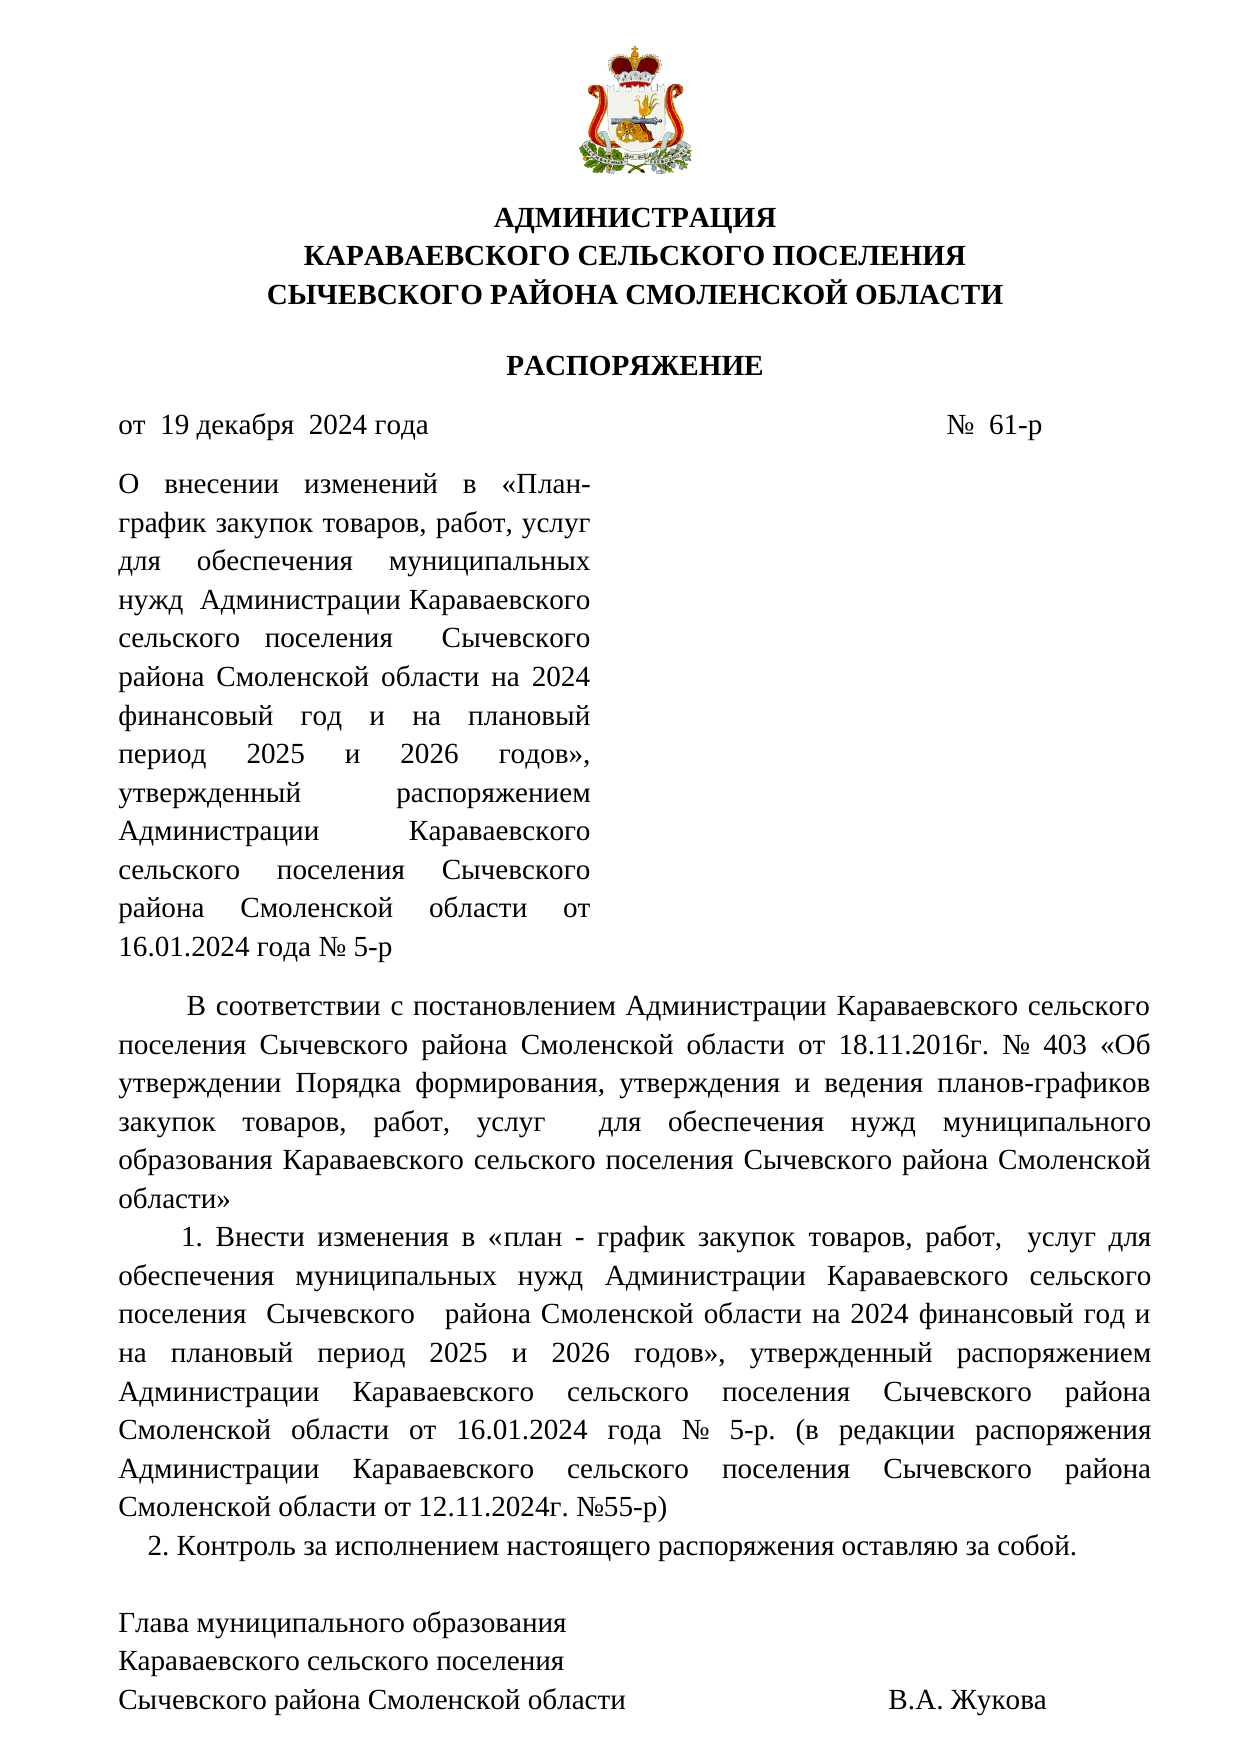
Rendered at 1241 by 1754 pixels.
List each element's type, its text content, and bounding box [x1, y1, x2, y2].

text 2. Контроль за исполнением настоящего распоряжения оставляю за собой. [118, 1528, 1152, 1561]
text Сычевского района Смоленской области В.А. Жукова [118, 1682, 1152, 1716]
text О внесении изменений в «План-график закупок товаров, работ, услуг для обеспечения муниципальных нужд Администрации Караваевского сельского поселения Сычевского района Смоленской области на 2024 финансовый год и на плановый период 2025 и 2026 годов», утвержденный распоряжением Администрации Караваевского сельского поселения Сычевского района Смоленской области от 16.01.2024 года № 5-р [118, 466, 591, 962]
text Караваевского сельского поселения [118, 1643, 1152, 1677]
text 1. Внести изменения в «план - график закупок товаров, работ, услуг для обеспечения муниципальных нужд Администрации Караваевского сельского поселения Сычевского района Смоленской области на 2024 финансовый год и на плановый период 2025 и 2026 годов», утвержденный распоряжением Администрации Караваевского сельского поселения Сычевского района Смоленской области от 16.01.2024 года № 5-р. (в редакции распоряжения Администрации Караваевского сельского поселения Сычевского района Смоленской области от 12.11.2024г. №55-р) [118, 1219, 1152, 1523]
text РАСПОРЯЖЕНИЕ [118, 348, 1152, 381]
text Глава муниципального образования [118, 1605, 1152, 1638]
text СЫЧЕВСКОГО РАЙОНА СМОЛЕНСКОЙ ОБЛАСТИ [118, 277, 1152, 310]
text АДМИНИСТРАЦИЯ [118, 200, 1152, 233]
text от 19 декабря 2024 года № 61-р [118, 407, 1152, 441]
picture [577, 44, 693, 175]
text КАРАВАЕВСКОГО СЕЛЬСКОГО ПОСЕЛЕНИЯ [118, 238, 1152, 272]
text В соответствии с постановлением Администрации Караваевского сельского поселения Сычевского района Смоленской области от 18.11.2016г. № 403 «Об утверждении Порядка формирования, утверждения и ведения планов-графиков закупок товаров, работ, услуг для обеспечения нужд муниципального образования Караваевского сельского поселения Сычевского района Смоленской области» [118, 988, 1152, 1214]
